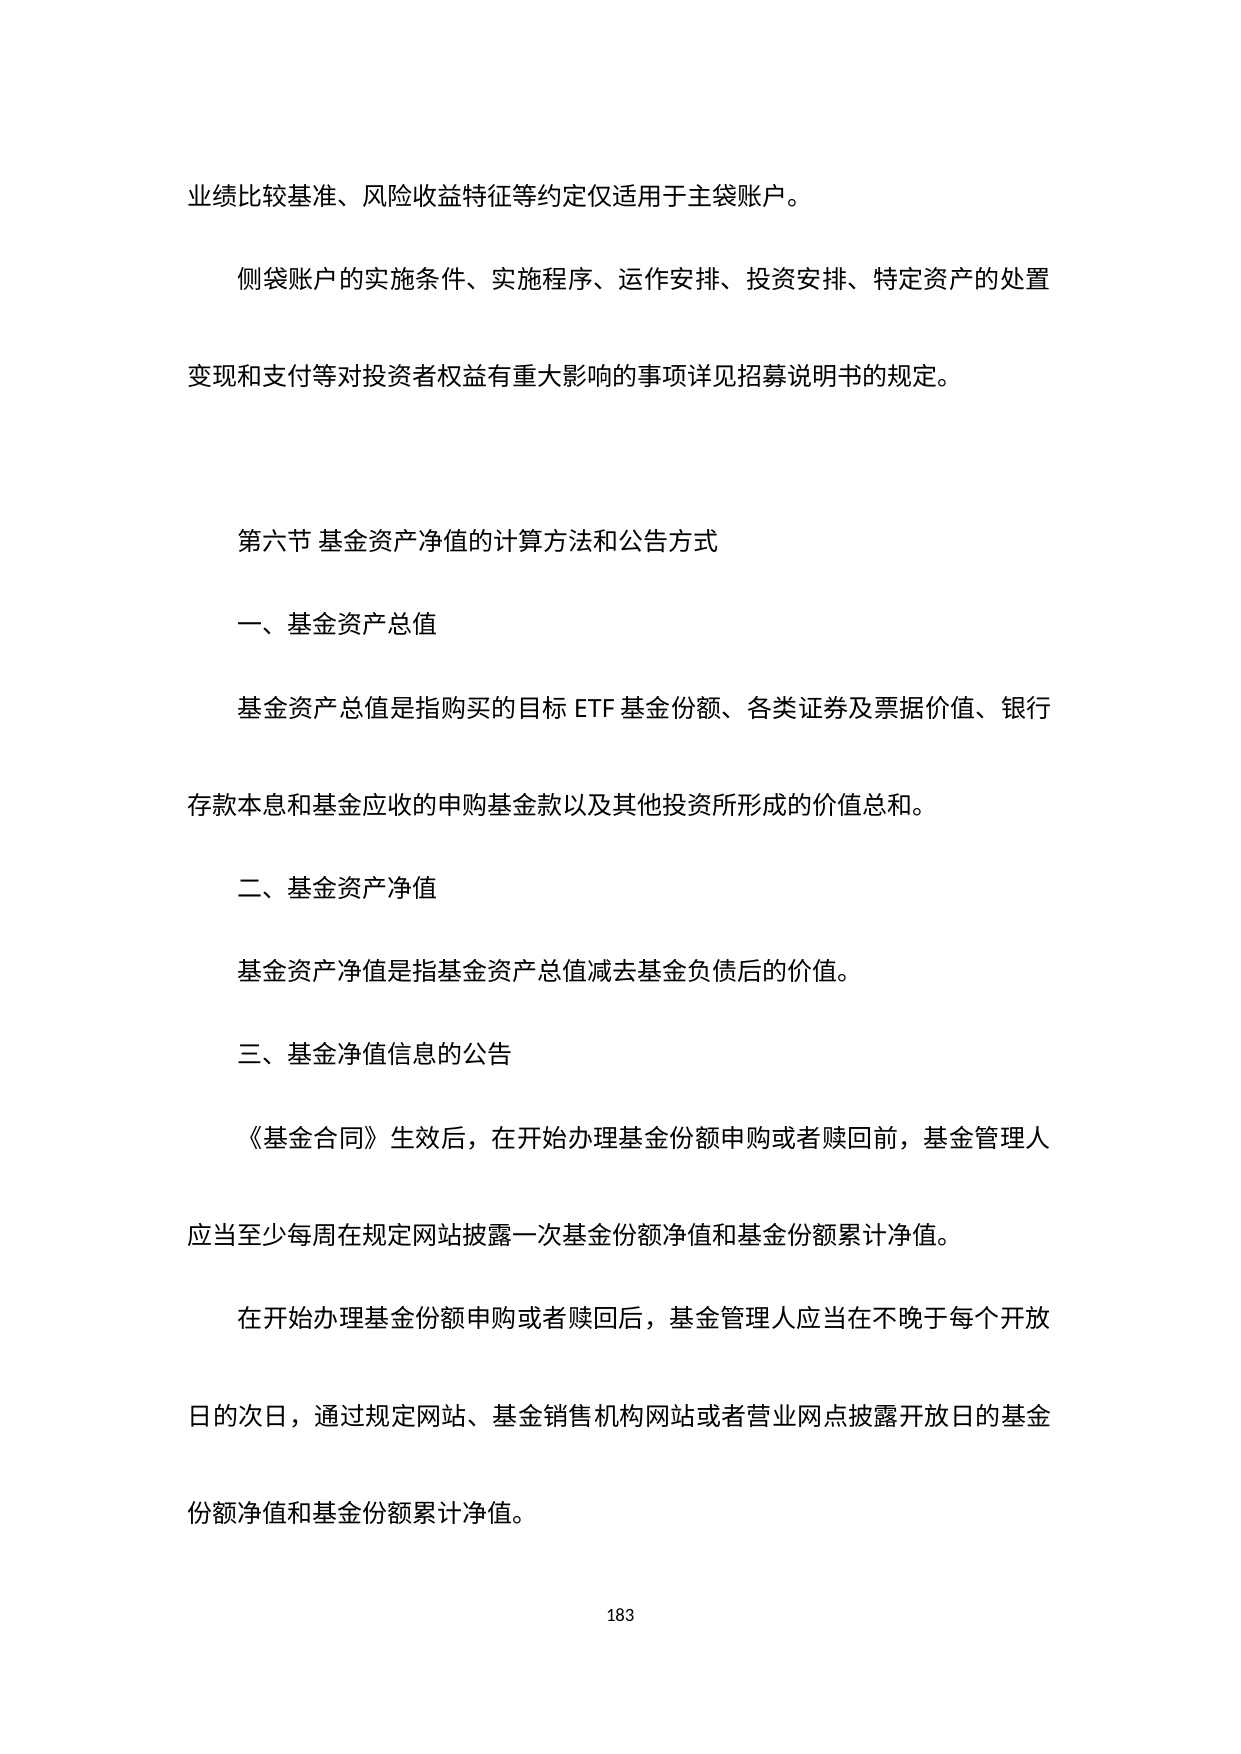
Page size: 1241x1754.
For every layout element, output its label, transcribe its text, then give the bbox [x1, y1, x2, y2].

text 一、基金资产总值 [187, 591, 1053, 656]
text 基金资产总值是指购买的目标ETF基金份额、各类证券及票据价值、银行存款本息和基金应收的申购基金款以及其他投资所形成的价值总和。 [187, 674, 1053, 836]
text 在开始办理基金份额申购或者赎回后，基金管理人应当在不晚于每个开放日的次日，通过规定网站、基金销售机构网站或者营业网点披露开放日的基金份额净值和基金份额累计净值。 [187, 1284, 1053, 1544]
text 侧袋账户的实施条件、实施程序、运作安排、投资安排、特定资产的处置变现和支付等对投资者权益有重大影响的事项详见招募说明书的规定。 [187, 245, 1053, 407]
text 三、基金净值信息的公告 [187, 1021, 1053, 1086]
text 《基金合同》生效后，在开始办理基金份额申购或者赎回前，基金管理人应当至少每周在规定网站披露一次基金份额净值和基金份额累计净值。 [187, 1104, 1053, 1266]
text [187, 162, 1053, 227]
text 二、基金资产净值 [187, 854, 1053, 919]
text 第六节 基金资产净值的计算方法和公告方式 [187, 507, 1053, 572]
text 基金资产净值是指基金资产总值减去基金负债后的价值。 [187, 937, 1053, 1002]
